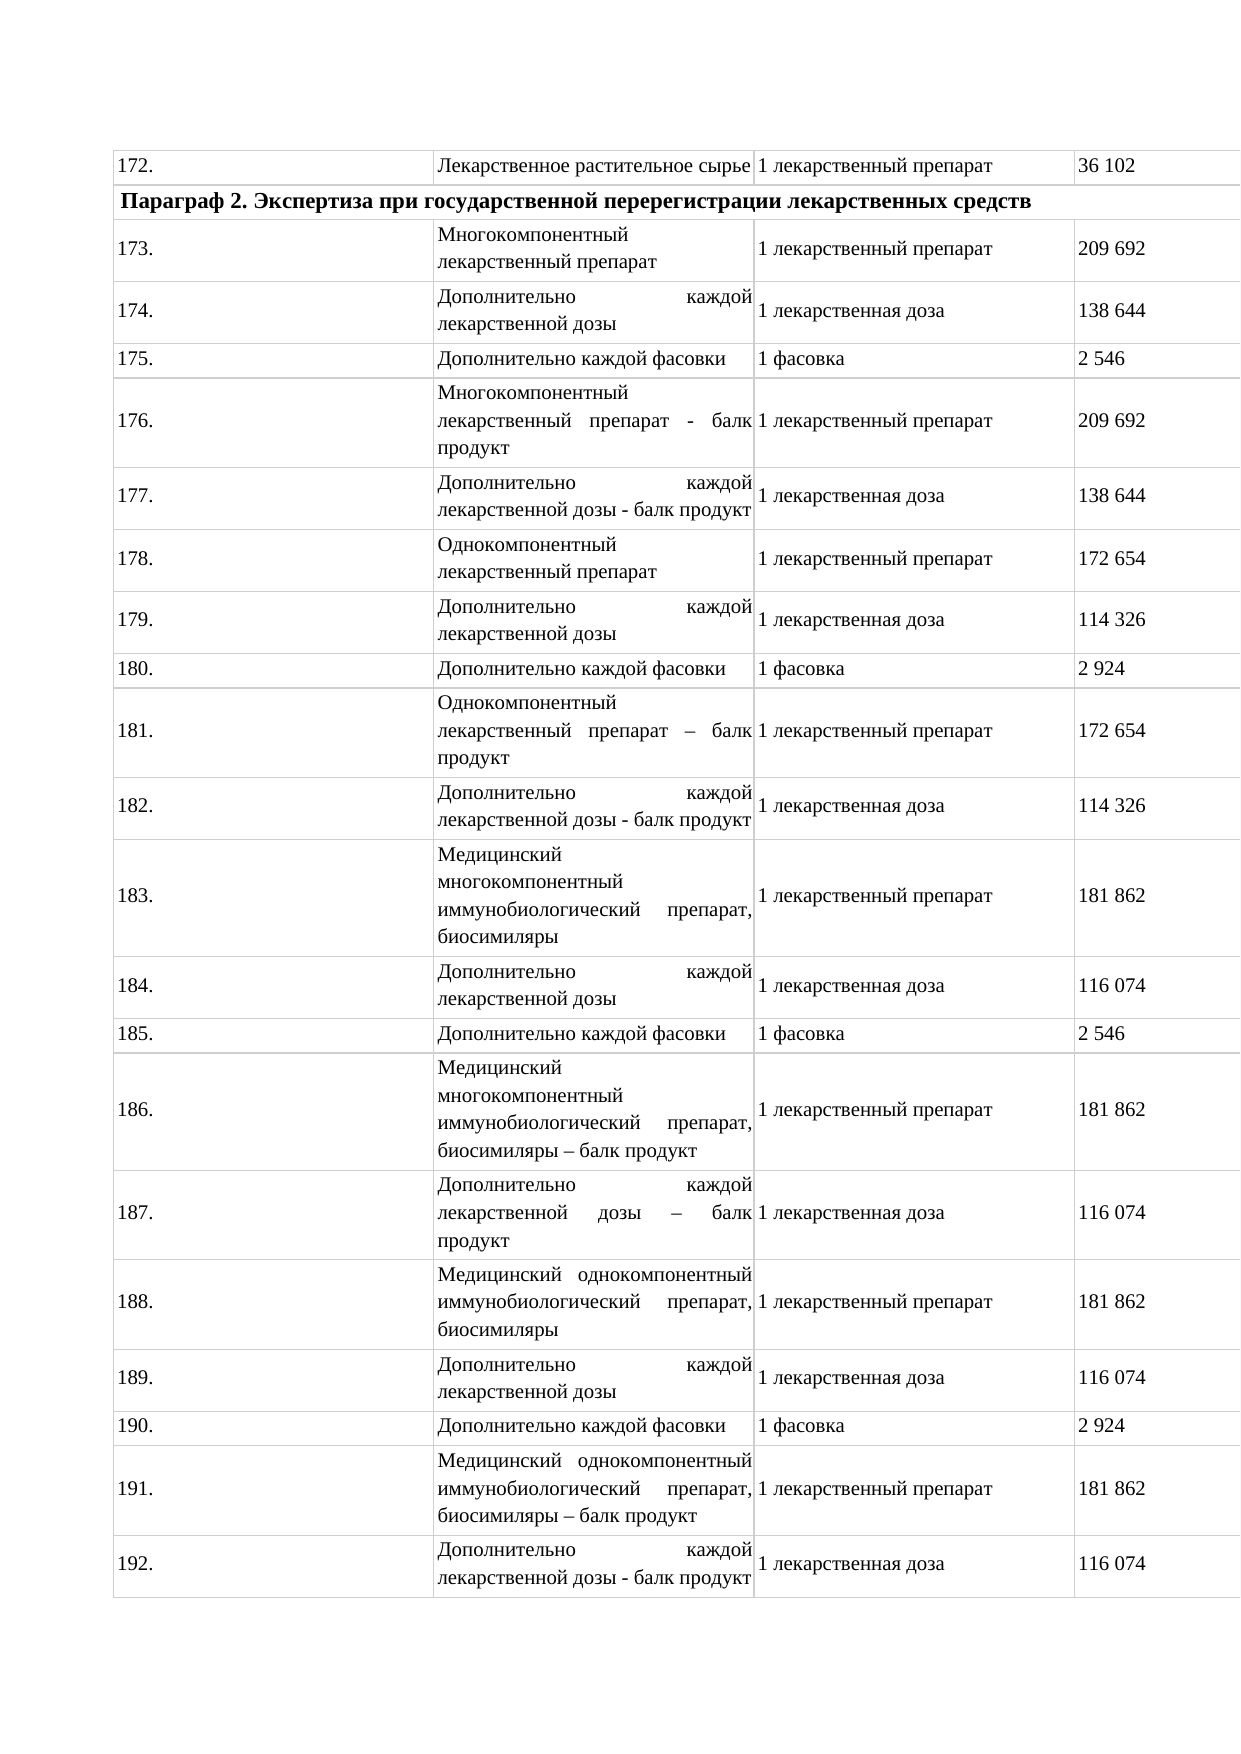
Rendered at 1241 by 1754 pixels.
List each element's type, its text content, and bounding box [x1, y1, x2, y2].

table_cell 187. [114, 1171, 433, 1259]
table_cell 181 862 [1075, 1446, 1240, 1534]
table_cell 177. [114, 468, 433, 529]
table_cell 190. [114, 1412, 433, 1445]
table_cell Дополнительно каждой лекарственной дозы [434, 282, 753, 343]
table_cell 209 692 [1075, 379, 1240, 467]
table_cell Медицинский многокомпонентный иммунобиологический препарат, биосимиляры – балк продукт [434, 1054, 753, 1169]
table_cell 188. [114, 1260, 433, 1349]
table_cell Дополнительно каждой лекарственной дозы [434, 592, 753, 653]
table_cell 172 654 [1075, 689, 1240, 777]
table_cell 174. [114, 282, 433, 343]
table_cell 2 546 [1075, 344, 1240, 377]
table_cell Дополнительно каждой лекарственной дозы - балк продукт [434, 1536, 753, 1597]
table_cell Медицинский однокомпонентный иммунобиологический препарат, биосимиляры [434, 1260, 753, 1349]
table_cell 2 924 [1075, 654, 1240, 687]
table_cell 182. [114, 778, 433, 839]
table_cell 116 074 [1075, 1350, 1240, 1411]
table_cell 1 лекарственная доза [755, 282, 1074, 343]
table_cell 114 326 [1075, 778, 1240, 839]
table_cell 1 лекарственный препарат [755, 689, 1074, 777]
table_cell 176. [114, 379, 433, 467]
table_cell 1 лекарственная доза [755, 957, 1074, 1018]
table_cell Дополнительно каждой фасовки [434, 654, 753, 687]
table_cell 1 лекарственный препарат [755, 530, 1074, 591]
table_cell Лекарственное растительное сырье [434, 151, 753, 184]
table_cell Дополнительно каждой фасовки [434, 344, 753, 377]
table_cell Дополнительно каждой лекарственной дозы - балк продукт [434, 778, 753, 839]
table_cell 180. [114, 654, 433, 687]
table_cell 1 лекарственная доза [755, 1171, 1074, 1259]
table_cell Параграф 2. Экспертиза при государственной перерегистрации лекарственных средств [114, 186, 1240, 219]
table_cell 138 644 [1075, 282, 1240, 343]
table_cell 116 074 [1075, 957, 1240, 1018]
table_cell Дополнительно каждой фасовки [434, 1412, 753, 1445]
table_cell 184. [114, 957, 433, 1018]
table_cell 1 фасовка [755, 1412, 1074, 1445]
table_cell Медицинский многокомпонентный иммунобиологический препарат, биосимиляры [434, 840, 753, 956]
table_cell 172 654 [1075, 530, 1240, 591]
table_cell 181. [114, 689, 433, 777]
table_cell 116 074 [1075, 1536, 1240, 1597]
table_cell 1 лекарственная доза [755, 778, 1074, 839]
table_cell 181 862 [1075, 840, 1240, 956]
table_cell 1 лекарственный препарат [755, 840, 1074, 956]
table_cell Дополнительно каждой фасовки [434, 1019, 753, 1052]
table_cell Однокомпонентный лекарственный препарат [434, 530, 753, 591]
table_cell 179. [114, 592, 433, 653]
table_cell 181 862 [1075, 1260, 1240, 1349]
table_cell 1 лекарственный препарат [755, 1446, 1074, 1534]
table_cell 116 074 [1075, 1171, 1240, 1259]
table_cell 183. [114, 840, 433, 956]
table_cell 178. [114, 530, 433, 591]
table_cell 1 лекарственная доза [755, 468, 1074, 529]
table_cell 1 фасовка [755, 654, 1074, 687]
table_cell Многокомпонентный лекарственный препарат - балк продукт [434, 379, 753, 467]
table_cell 1 лекарственный препарат [755, 1054, 1074, 1169]
table_cell 1 фасовка [755, 344, 1074, 377]
table_cell 185. [114, 1019, 433, 1052]
table_cell 173. [114, 220, 433, 281]
table_cell 36 102 [1075, 151, 1240, 184]
table_cell 175. [114, 344, 433, 377]
table_cell 181 862 [1075, 1054, 1240, 1169]
table_cell 191. [114, 1446, 433, 1534]
table_cell Многокомпонентный лекарственный препарат [434, 220, 753, 281]
table_cell 1 фасовка [755, 1019, 1074, 1052]
table_cell 2 924 [1075, 1412, 1240, 1445]
table_cell 1 лекарственная доза [755, 1536, 1074, 1597]
table_cell 2 546 [1075, 1019, 1240, 1052]
table_cell 172. [114, 151, 433, 184]
table_cell 1 лекарственная доза [755, 1350, 1074, 1411]
table_cell 189. [114, 1350, 433, 1411]
table_cell Дополнительно каждой лекарственной дозы – балк продукт [434, 1171, 753, 1259]
table_cell 1 лекарственный препарат [755, 220, 1074, 281]
table_cell Медицинский однокомпонентный иммунобиологический препарат, биосимиляры – балк продукт [434, 1446, 753, 1534]
table_cell 114 326 [1075, 592, 1240, 653]
table_cell 1 лекарственный препарат [755, 151, 1074, 184]
table_cell 138 644 [1075, 468, 1240, 529]
table_cell 1 лекарственный препарат [755, 379, 1074, 467]
table_cell 1 лекарственная доза [755, 592, 1074, 653]
table_cell 1 лекарственный препарат [755, 1260, 1074, 1349]
table_cell 209 692 [1075, 220, 1240, 281]
table_cell Однокомпонентный лекарственный препарат – балк продукт [434, 689, 753, 777]
table_cell Дополнительно каждой лекарственной дозы [434, 1350, 753, 1411]
table_cell Дополнительно каждой лекарственной дозы [434, 957, 753, 1018]
table_cell Дополнительно каждой лекарственной дозы - балк продукт [434, 468, 753, 529]
table_cell 186. [114, 1054, 433, 1169]
table_cell 192. [114, 1536, 433, 1597]
